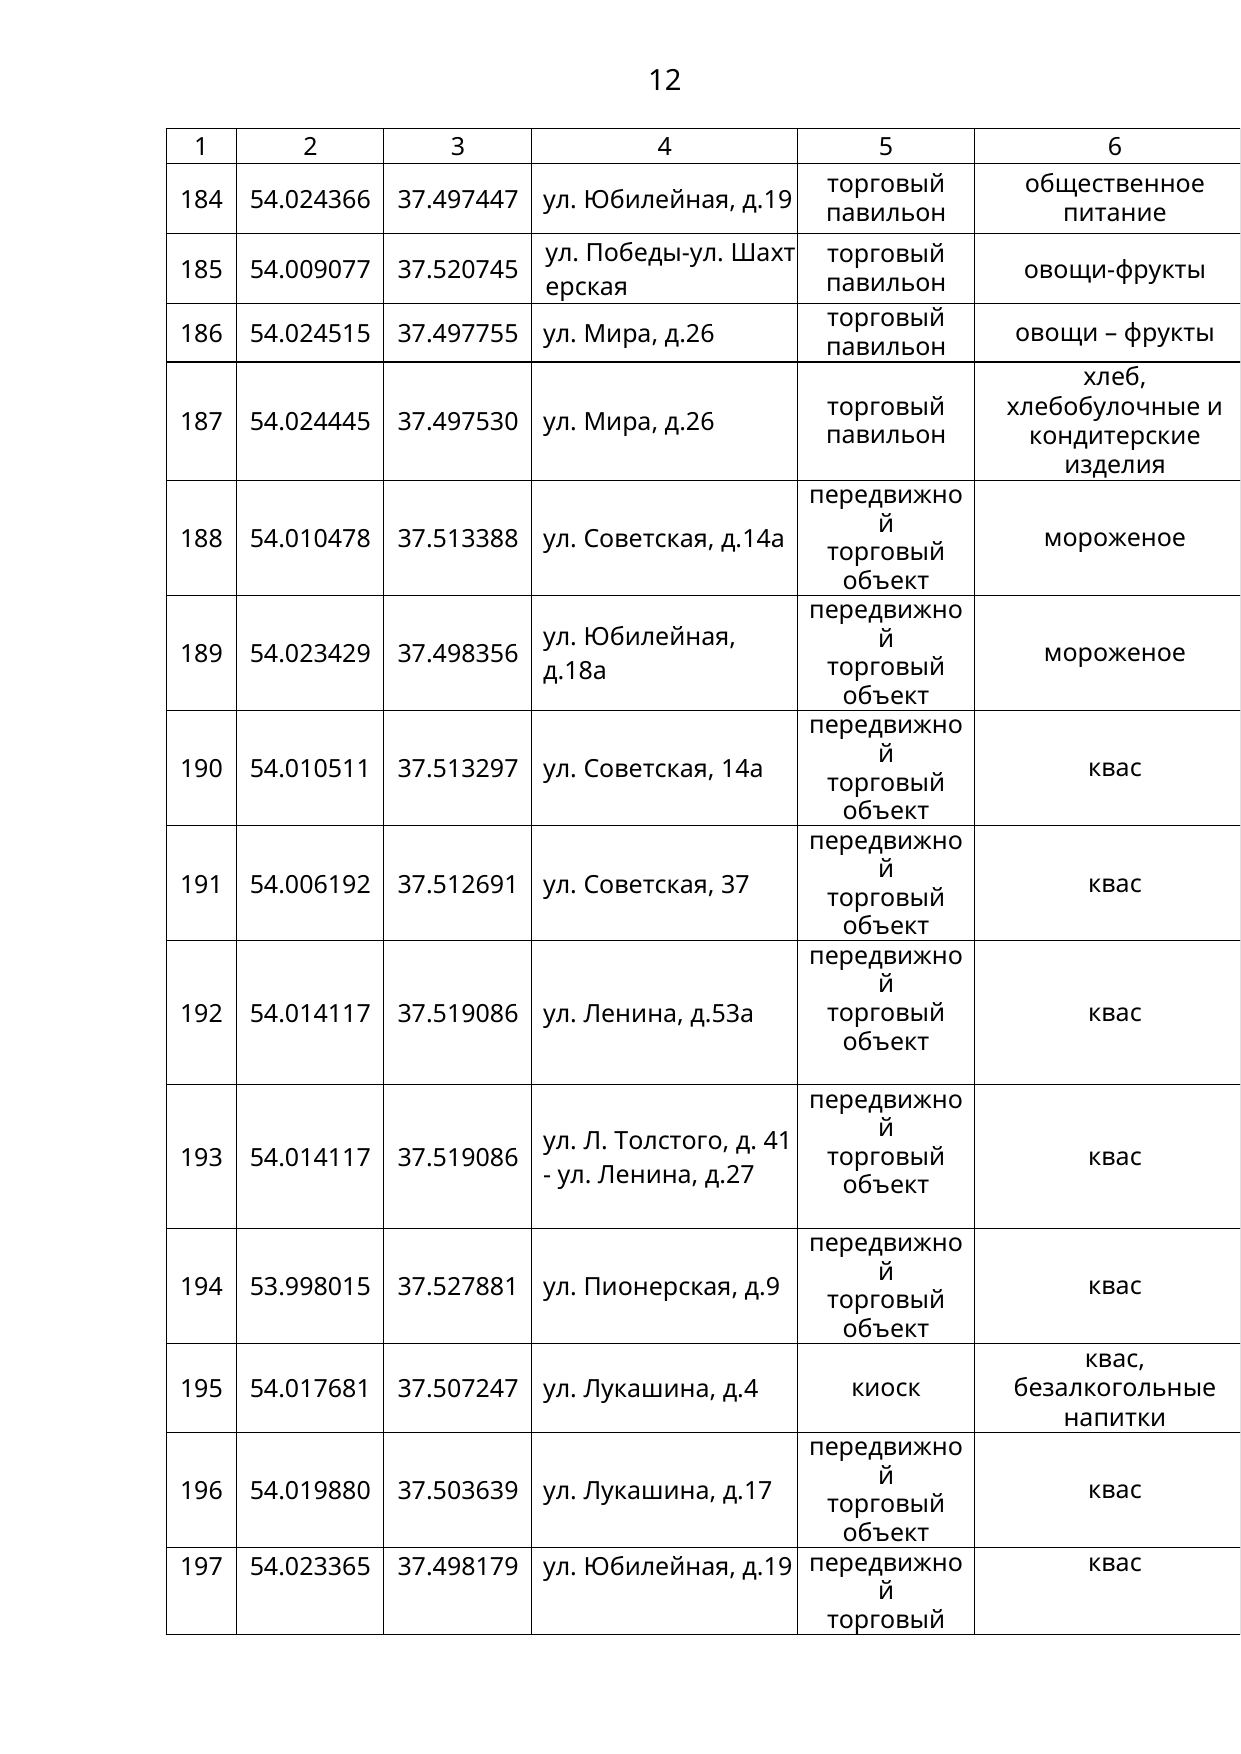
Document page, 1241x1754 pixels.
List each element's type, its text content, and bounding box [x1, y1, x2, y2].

table_cell ул. Л. Толстого, д. 41 - ул. Ленина, д.27 [532, 1085, 797, 1228]
table_cell киоск [798, 1344, 974, 1432]
table_cell 37.497447 [384, 164, 531, 233]
table_cell квас [975, 711, 1240, 825]
table_cell 37.520745 [384, 234, 531, 302]
table_cell 193 [167, 1085, 236, 1228]
table_cell 54.023429 [237, 596, 383, 710]
table_cell 195 [167, 1344, 236, 1432]
table_cell 192 [167, 941, 236, 1084]
table_cell 54.024515 [237, 304, 383, 361]
table_cell 37.498179 [384, 1548, 531, 1634]
table_cell 185 [167, 234, 236, 302]
table_cell квас [975, 826, 1240, 940]
table_header 4 [532, 129, 797, 163]
table_cell 37.503639 [384, 1433, 531, 1547]
table_cell ул. Юбилейная, д.19 [532, 164, 797, 233]
table_cell ул. Советская, 37 [532, 826, 797, 940]
table_cell 54.017681 [237, 1344, 383, 1432]
table_cell ул. Пионерская, д.9 [532, 1229, 797, 1343]
table_cell 194 [167, 1229, 236, 1343]
table_cell 54.024445 [237, 363, 383, 479]
table_cell 187 [167, 363, 236, 479]
table_cell 186 [167, 304, 236, 361]
table_cell овощи-фрукты [975, 234, 1240, 302]
table_cell 37.498356 [384, 596, 531, 710]
table_cell ул. Лукашина, д.17 [532, 1433, 797, 1547]
table_cell квас [975, 1433, 1240, 1547]
table_header 2 [237, 129, 383, 163]
table_cell торговый павильон [798, 234, 974, 302]
table_cell ул. Советская, д.14а [532, 481, 797, 595]
table_cell 54.006192 [237, 826, 383, 940]
table_cell ул. Советская, 14а [532, 711, 797, 825]
table_cell 54.023365 [237, 1548, 383, 1634]
table_cell 184 [167, 164, 236, 233]
table_cell 188 [167, 481, 236, 595]
table_cell овощи – фрукты [975, 304, 1240, 361]
table_header 3 [384, 129, 531, 163]
table_cell 37.519086 [384, 941, 531, 1084]
table_cell квас [975, 1548, 1240, 1634]
table_cell 191 [167, 826, 236, 940]
table_cell 54.009077 [237, 234, 383, 302]
table_header 1 [167, 129, 236, 163]
table_cell 54.014117 [237, 1085, 383, 1228]
table_cell ул. Ленина, д.53а [532, 941, 797, 1084]
table_cell квас [975, 941, 1240, 1084]
table_cell 54.024366 [237, 164, 383, 233]
table_cell ул. Юбилейная, д.19 [532, 1548, 797, 1634]
table_cell 37.507247 [384, 1344, 531, 1432]
table_cell мороженое [975, 596, 1240, 710]
table_cell 54.019880 [237, 1433, 383, 1547]
table_header 5 [798, 129, 974, 163]
table_cell 53.998015 [237, 1229, 383, 1343]
table_cell 37.527881 [384, 1229, 531, 1343]
table_cell 37.497530 [384, 363, 531, 479]
table_cell 37.513388 [384, 481, 531, 595]
table_cell ул. Мира, д.26 [532, 363, 797, 479]
table_cell квас [975, 1085, 1240, 1228]
table_cell 54.010478 [237, 481, 383, 595]
table_cell 54.014117 [237, 941, 383, 1084]
table_cell торговый павильон [798, 164, 974, 233]
table_cell 37.497755 [384, 304, 531, 361]
table_cell 190 [167, 711, 236, 825]
table_cell квас [975, 1229, 1240, 1343]
table_header 6 [975, 129, 1240, 163]
table_cell ул. Лукашина, д.4 [532, 1344, 797, 1432]
table_cell торговый павильон [798, 363, 974, 479]
table_cell 196 [167, 1433, 236, 1547]
table_cell 37.519086 [384, 1085, 531, 1228]
table_cell 54.010511 [237, 711, 383, 825]
table_cell 189 [167, 596, 236, 710]
table_cell 37.512691 [384, 826, 531, 940]
table_cell ул. Мира, д.26 [532, 304, 797, 361]
table_cell общественное питание [975, 164, 1240, 233]
table_cell 37.513297 [384, 711, 531, 825]
table_cell ул. Юбилейная, д.18а [532, 596, 797, 710]
table_cell 197 [167, 1548, 236, 1634]
table_cell мороженое [975, 481, 1240, 595]
